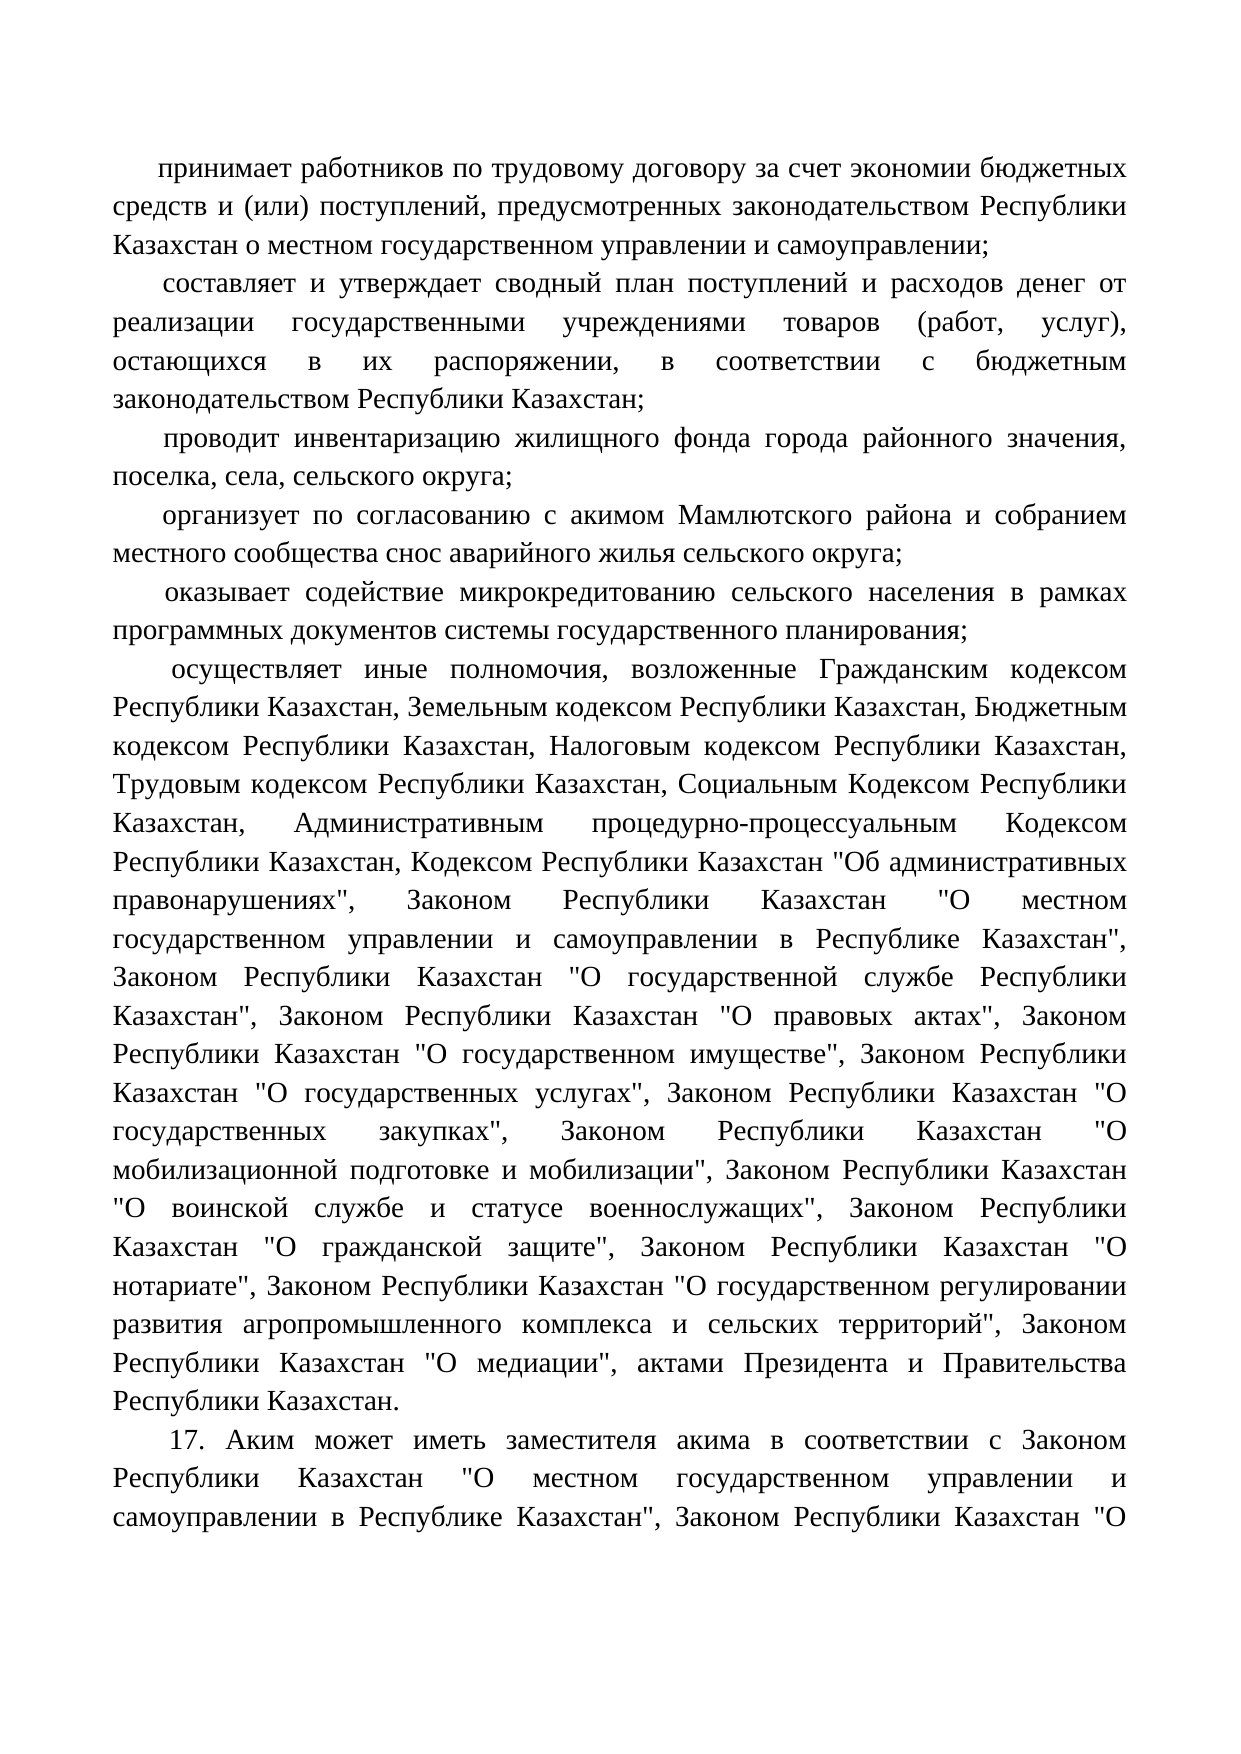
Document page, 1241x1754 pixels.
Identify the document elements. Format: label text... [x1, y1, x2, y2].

text оказывает содействие микрокредитованию сельского населения в рамках программных документов системы государственного планирования; [112, 574, 1128, 646]
text проводит инвентаризацию жилищного фонда города районного значения, поселка, села, сельского округа; [112, 420, 1128, 492]
text осуществляет иные полномочия, возложенные Гражданским кодексом Республики Казахстан, Земельным кодексом Республики Казахстан, Бюджетным кодексом Республики Казахстан, Налоговым кодексом Республики Казахстан, Трудовым кодексом Республики Казахстан, Социальным Кодексом Республики Казахстан, Административным процедурно-процессуальным Кодексом Республики Казахстан, Кодексом Республики Казахстан "Об административных правонарушениях", Законом Республики Казахстан "О местном государственном управлении и самоуправлении в Республике Казахстан", Законом Республики Казахстан "О государственной службе Республики Казахстан", Законом Республики Казахстан "О правовых актах", Законом Республики Казахстан "О государственном имуществе", Законом Республики Казахстан "О государственных услугах", Законом Республики Казахстан "О государственных закупках", Законом Республики Казахстан "О мобилизационной подготовке и мобилизации", Законом Республики Казахстан "О воинской службе и статусе военнослужащих", Законом Республики Казахстан "О гражданской защите", Законом Республики Казахстан "О нотариате", Законом Республики Казахстан "О государственном регулировании развития агропромышленного комплекса и сельских территорий", Законом Республики Казахстан "О медиации", актами Президента и Правительства Республики Казахстан. [112, 651, 1128, 1417]
text составляет и утверждает сводный план поступлений и расходов денег от реализации государственными учреждениями товаров (работ, услуг), остающихся в их распоряжении, в соответствии с бюджетным законодательством Республики Казахстан; [112, 266, 1128, 415]
text организует по согласованию с акимом Мамлютского района и собранием местного сообщества снос аварийного жилья сельского округа; [112, 497, 1128, 569]
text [112, 1422, 1128, 1532]
text принимает работников по трудовому договору за счет экономии бюджетных средств и (или) поступлений, предусмотренных законодательством Республики Казахстан о местном государственном управлении и самоуправлении; [112, 150, 1128, 261]
